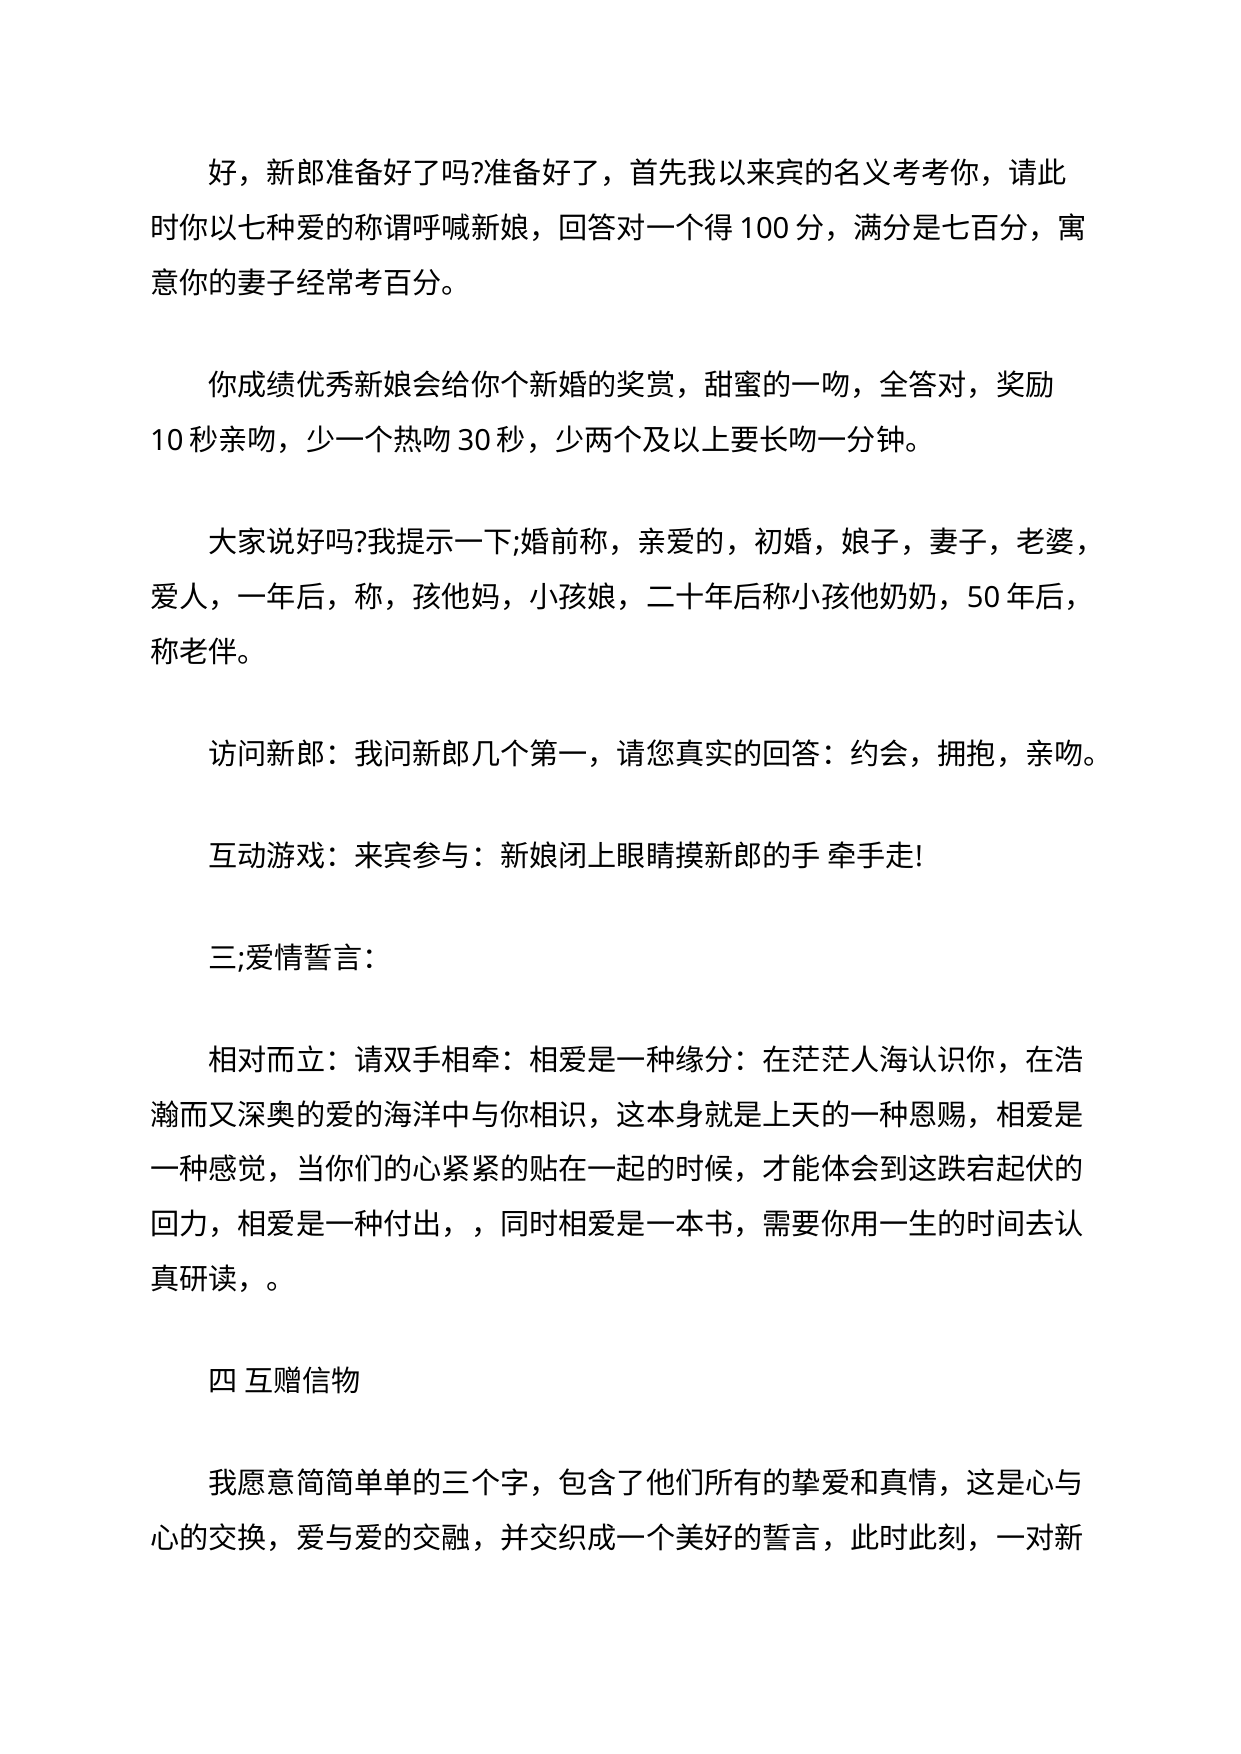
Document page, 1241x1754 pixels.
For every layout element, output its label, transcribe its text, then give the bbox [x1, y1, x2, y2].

text 好，新郎准备好了吗?准备好了，首先我以来宾的名义考考你，请此时你以七种爱的称谓呼喊新娘，回答对一个得100分，满分是七百分，寓意你的妻子经常考百分。 [150, 150, 1090, 302]
text 大家说好吗?我提示一下;婚前称，亲爱的，初婚，娘子，妻子，老婆，爱人，一年后，称，孩他妈，小孩娘，二十年后称小孩他奶奶，50年后，称老伴。 [150, 519, 1090, 671]
text 三;爱情誓言： [150, 934, 1090, 977]
text 互动游戏：来宾参与：新娘闭上眼睛摸新郎的手 牵手走! [150, 832, 1090, 874]
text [150, 1459, 1090, 1556]
text 你成绩优秀新娘会给你个新婚的奖赏，甜蜜的一吻，全答对，奖励10秒亲吻，少一个热吻30秒，少两个及以上要长吻一分钟。 [150, 362, 1090, 459]
text 相对而立：请双手相牵：相爱是一种缘分：在茫茫人海认识你，在浩瀚而又深奥的爱的海洋中与你相识，这本身就是上天的一种恩赐，相爱是一种感觉，当你们的心紧紧的贴在一起的时候，才能体会到这跌宕起伏的回力，相爱是一种付出，，同时相爱是一本书，需要你用一生的时间去认真研读，。 [150, 1036, 1090, 1298]
text 访问新郎：我问新郎几个第一，请您真实的回答：约会，拥抱，亲吻。 [150, 730, 1090, 773]
text 四 互赠信物 [150, 1357, 1090, 1400]
